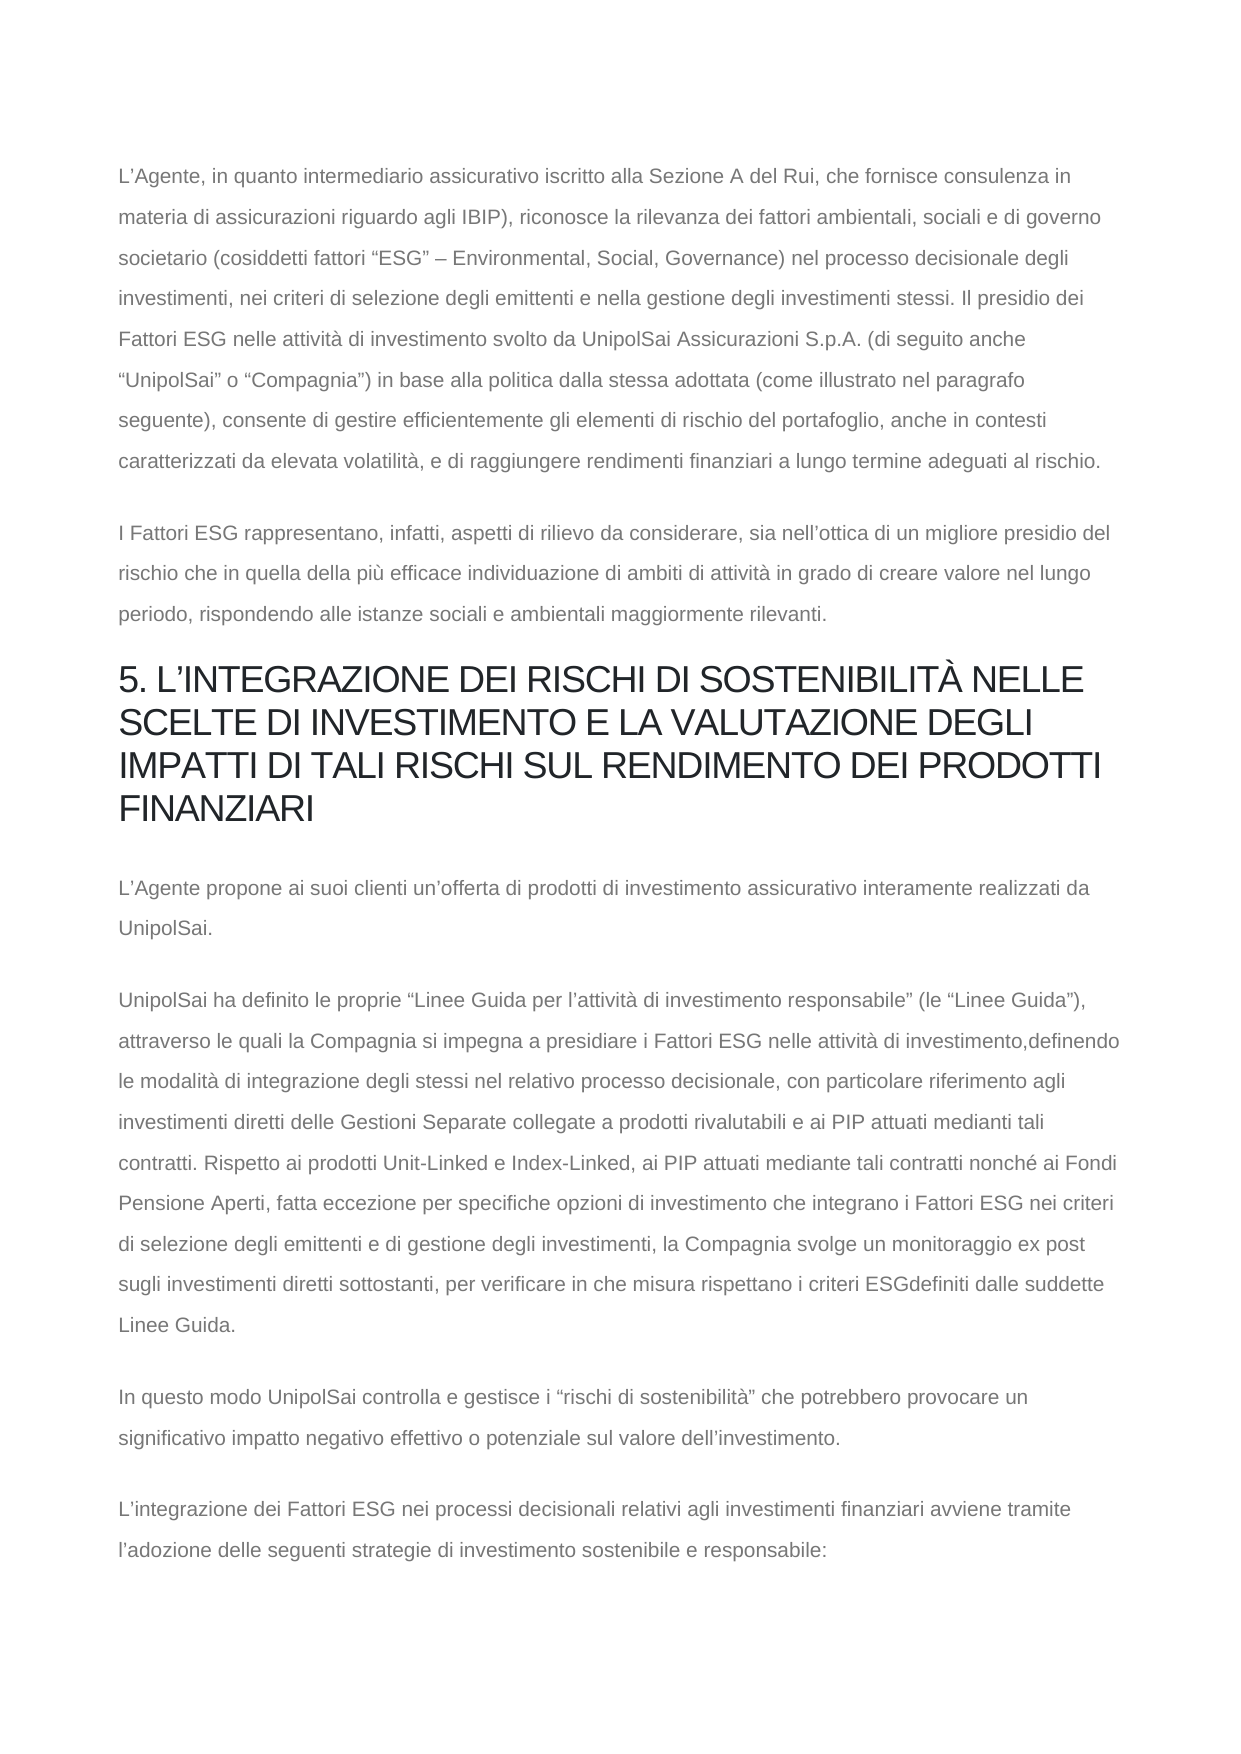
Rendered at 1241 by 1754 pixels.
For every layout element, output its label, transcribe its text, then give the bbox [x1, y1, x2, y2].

text In questo modo UnipolSai controlla e gestisce i “rischi di sostenibilità” che potrebbero provocare un significativo impatto negativo effettivo o potenziale sul valore dell’investimento. [118, 1368, 1122, 1449]
text L’Agente propone ai suoi clienti un’offerta di prodotti di investimento assicurativo interamente realizzati da UnipolSai. [118, 859, 1122, 940]
text L’Agente, in quanto intermediario assicurativo iscritto alla Sezione A del Rui, che fornisce consulenza in materia di assicurazioni riguardo agli IBIP), riconosce la rilevanza dei fattori ambientali, sociali e di governo societario (cosiddetti fattori “ESG” – Environmental, Social, Governance) nel processo decisionale degli investimenti, nei criteri di selezione degli emittenti e nella gestione degli investimenti stessi. Il presidio dei Fattori ESG nelle attività di investimento svolto da UnipolSai Assicurazioni S.p.A. (di seguito anche “UnipolSai” o “Compagnia”) in base alla politica dalla stessa adottata (come illustrato nel paragrafo seguente), consente di gestire efficientemente gli elementi di rischio del portafoglio, anche in contesti caratterizzati da elevata volatilità, e di raggiungere rendimenti finanziari a lungo termine adeguati al rischio. [118, 148, 1122, 473]
text I Fattori ESG rappresentano, infatti, aspetti di rilievo da considerare, sia nell’ottica di un migliore presidio del rischio che in quella della più efficace individuazione di ambiti di attività in grado di creare valore nel lungo periodo, rispondendo alle istanze sociali e ambientali maggiormente rilevanti. [118, 504, 1122, 626]
text 5. L’INTEGRAZIONE DEI RISCHI DI SOSTENIBILITÀ NELLE SCELTE DI INVESTIMENTO E LA VALUTAZIONE DEGLI IMPATTI DI TALI RISCHI SUL RENDIMENTO DEI PRODOTTI FINANZIARI [118, 657, 1122, 829]
text UnipolSai ha definito le proprie “Linee Guida per l’attività di investimento responsabile” (le “Linee Guida”), attraverso le quali la Compagnia si impegna a presidiare i Fattori ESG nelle attività di investimento,definendo le modalità di integrazione degli stessi nel relativo processo decisionale, con particolare riferimento agli investimenti diretti delle Gestioni Separate collegate a prodotti rivalutabili e ai PIP attuati medianti tali contratti. Rispetto ai prodotti Unit-Linked e Index-Linked, ai PIP attuati mediante tali contratti nonché ai Fondi Pensione Aperti, fatta eccezione per specifiche opzioni di investimento che integrano i Fattori ESG nei criteri di selezione degli emittenti e di gestione degli investimenti, la Compagnia svolge un monitoraggio ex post sugli investimenti diretti sottostanti, per verificare in che misura rispettano i criteri ESGdefiniti dalle suddette Linee Guida. [118, 971, 1122, 1337]
text L’integrazione dei Fattori ESG nei processi decisionali relativi agli investimenti finanziari avviene tramite l’adozione delle seguenti strategie di investimento sostenibile e responsabile: [118, 1481, 1122, 1562]
